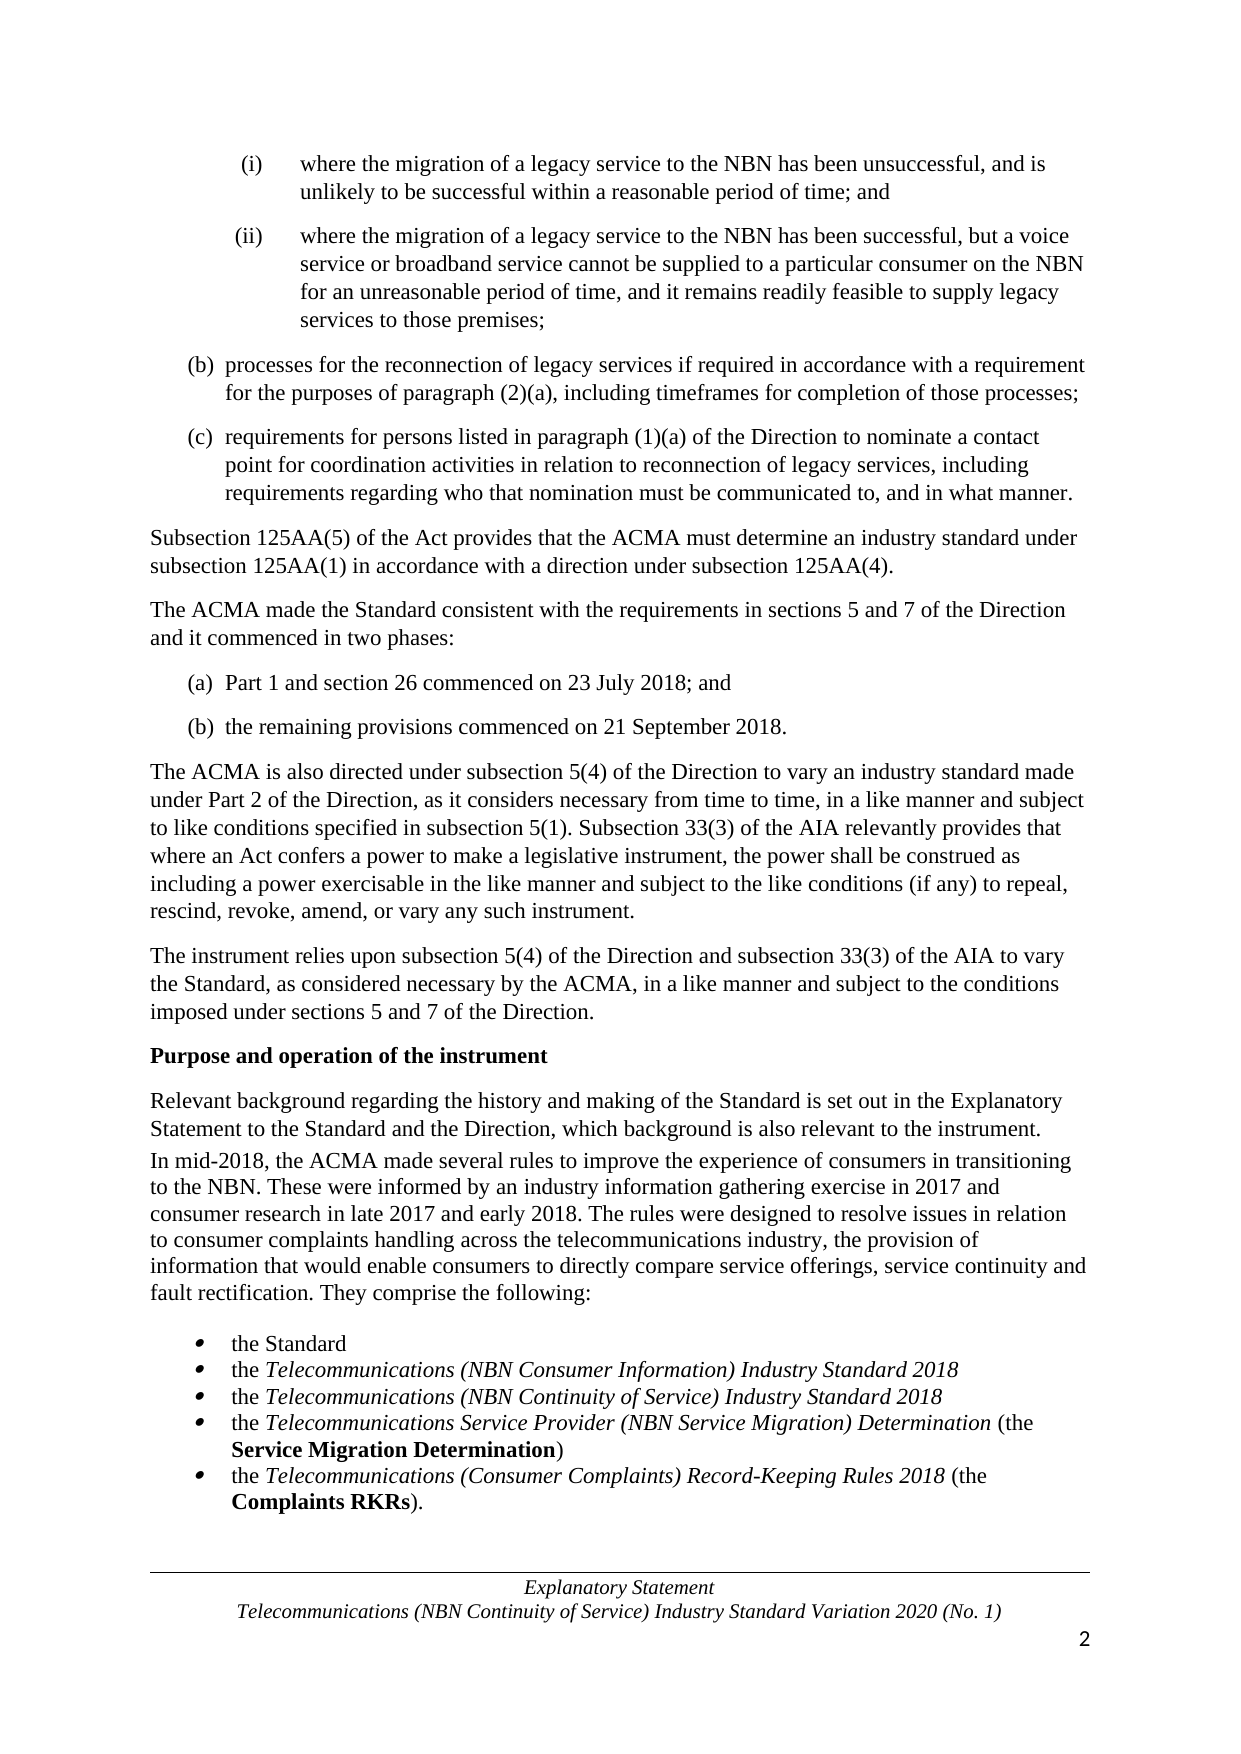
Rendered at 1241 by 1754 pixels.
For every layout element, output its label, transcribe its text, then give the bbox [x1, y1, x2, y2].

list requirements for persons listed in paragraph (1)(a) of the Direction to nominate a contact point for coordination activities in relation to reconnection of legacy services, including requirements regarding who that nomination must be communicated to, and in what manner. [187, 423, 1090, 506]
text Relevant background regarding the history and making of the Standard is set out in the Explanatory Statement to the Standard and the Direction, which background is also relevant to the instrument. [150, 1087, 1090, 1141]
list the Telecommunications (NBN Continuity of Service) Industry Standard 2018 [194, 1383, 1090, 1409]
text In mid-2018, the ACMA made several rules to improve the experience of consumers in transitioning to the NBN. These were informed by an industry information gathering exercise in 2017 and consumer research in late 2017 and early 2018. The rules were designed to resolve issues in relation to consumer complaints handling across the telecommunications industry, the provision of information that would enable consumers to directly compare service offerings, service continuity and fault rectification. They comprise the following: [150, 1147, 1090, 1305]
list Part 1 and section 26 commenced on 23 July 2018; and [187, 669, 1090, 695]
list the Standard [194, 1330, 1090, 1357]
list where the migration of a legacy service to the NBN has been unsuccessful, and is unlikely to be successful within a reasonable period of time; and [262, 150, 1090, 204]
text Purpose and operation of the instrument [150, 1042, 1090, 1069]
text Subsection 125AA(5) of the Act provides that the ACMA must determine an industry standard under subsection 125AA(1) in accordance with a direction under subsection 125AA(4). [150, 524, 1090, 578]
text The instrument relies upon subsection 5(4) of the Direction and subsection 33(3) of the AIA to vary the Standard, as considered necessary by the ACMA, in a like manner and subject to the conditions imposed under sections 5 and 7 of the Direction. [150, 942, 1090, 1024]
list where the migration of a legacy service to the NBN has been successful, but a voice service or broadband service cannot be supplied to a particular consumer on the NBN for an unreasonable period of time, and it remains readily feasible to supply legacy services to those premises; [262, 222, 1090, 333]
list the Telecommunications Service Provider (NBN Service Migration) Determination (the Service Migration Determination) [194, 1409, 1090, 1462]
text The ACMA made the Standard consistent with the requirements in sections 5 and 7 of the Direction and it commenced in two phases: [150, 596, 1090, 651]
list processes for the reconnection of legacy services if required in accordance with a requirement for the purposes of paragraph (2)(a), including timeframes for completion of those processes; [187, 351, 1090, 405]
list the remaining provisions commenced on 21 September 2018. [187, 713, 1090, 740]
text The ACMA is also directed under subsection 5(4) of the Direction to vary an industry standard made under Part 2 of the Direction, as it considers necessary from time to time, in a like manner and subject to like conditions specified in subsection 5(1). Subsection 33(3) of the AIA relevantly provides that where an Act confers a power to make a legislative instrument, the power shall be construed as including a power exercisable in the like manner and subject to the like conditions (if any) to repeal, rescind, revoke, amend, or vary any such instrument. [150, 758, 1090, 924]
list the Telecommunications (NBN Consumer Information) Industry Standard 2018 [194, 1357, 1090, 1383]
list the Telecommunications (Consumer Complaints) Record-Keeping Rules 2018 (the Complaints RKRs). [194, 1462, 1090, 1515]
